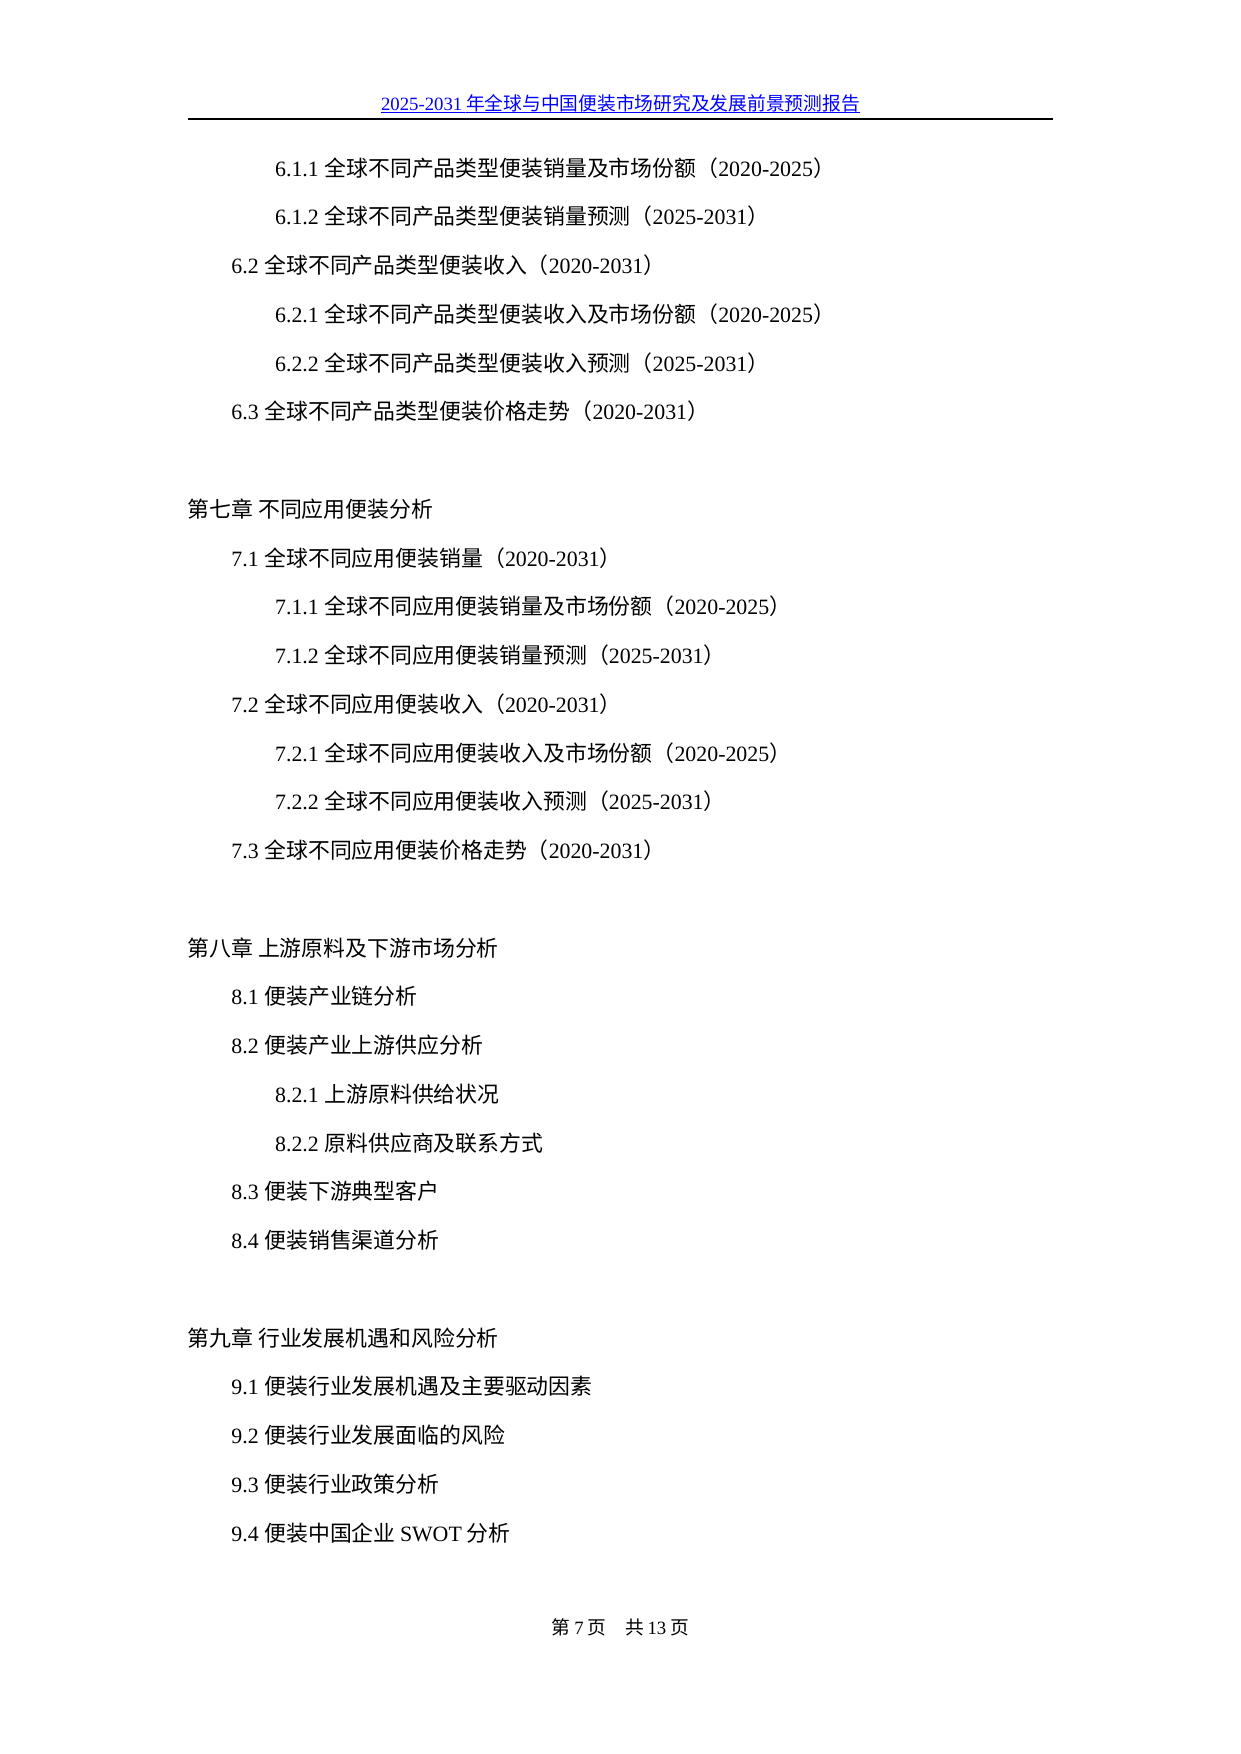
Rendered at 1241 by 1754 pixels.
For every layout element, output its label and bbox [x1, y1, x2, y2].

text [187, 150, 1053, 1548]
